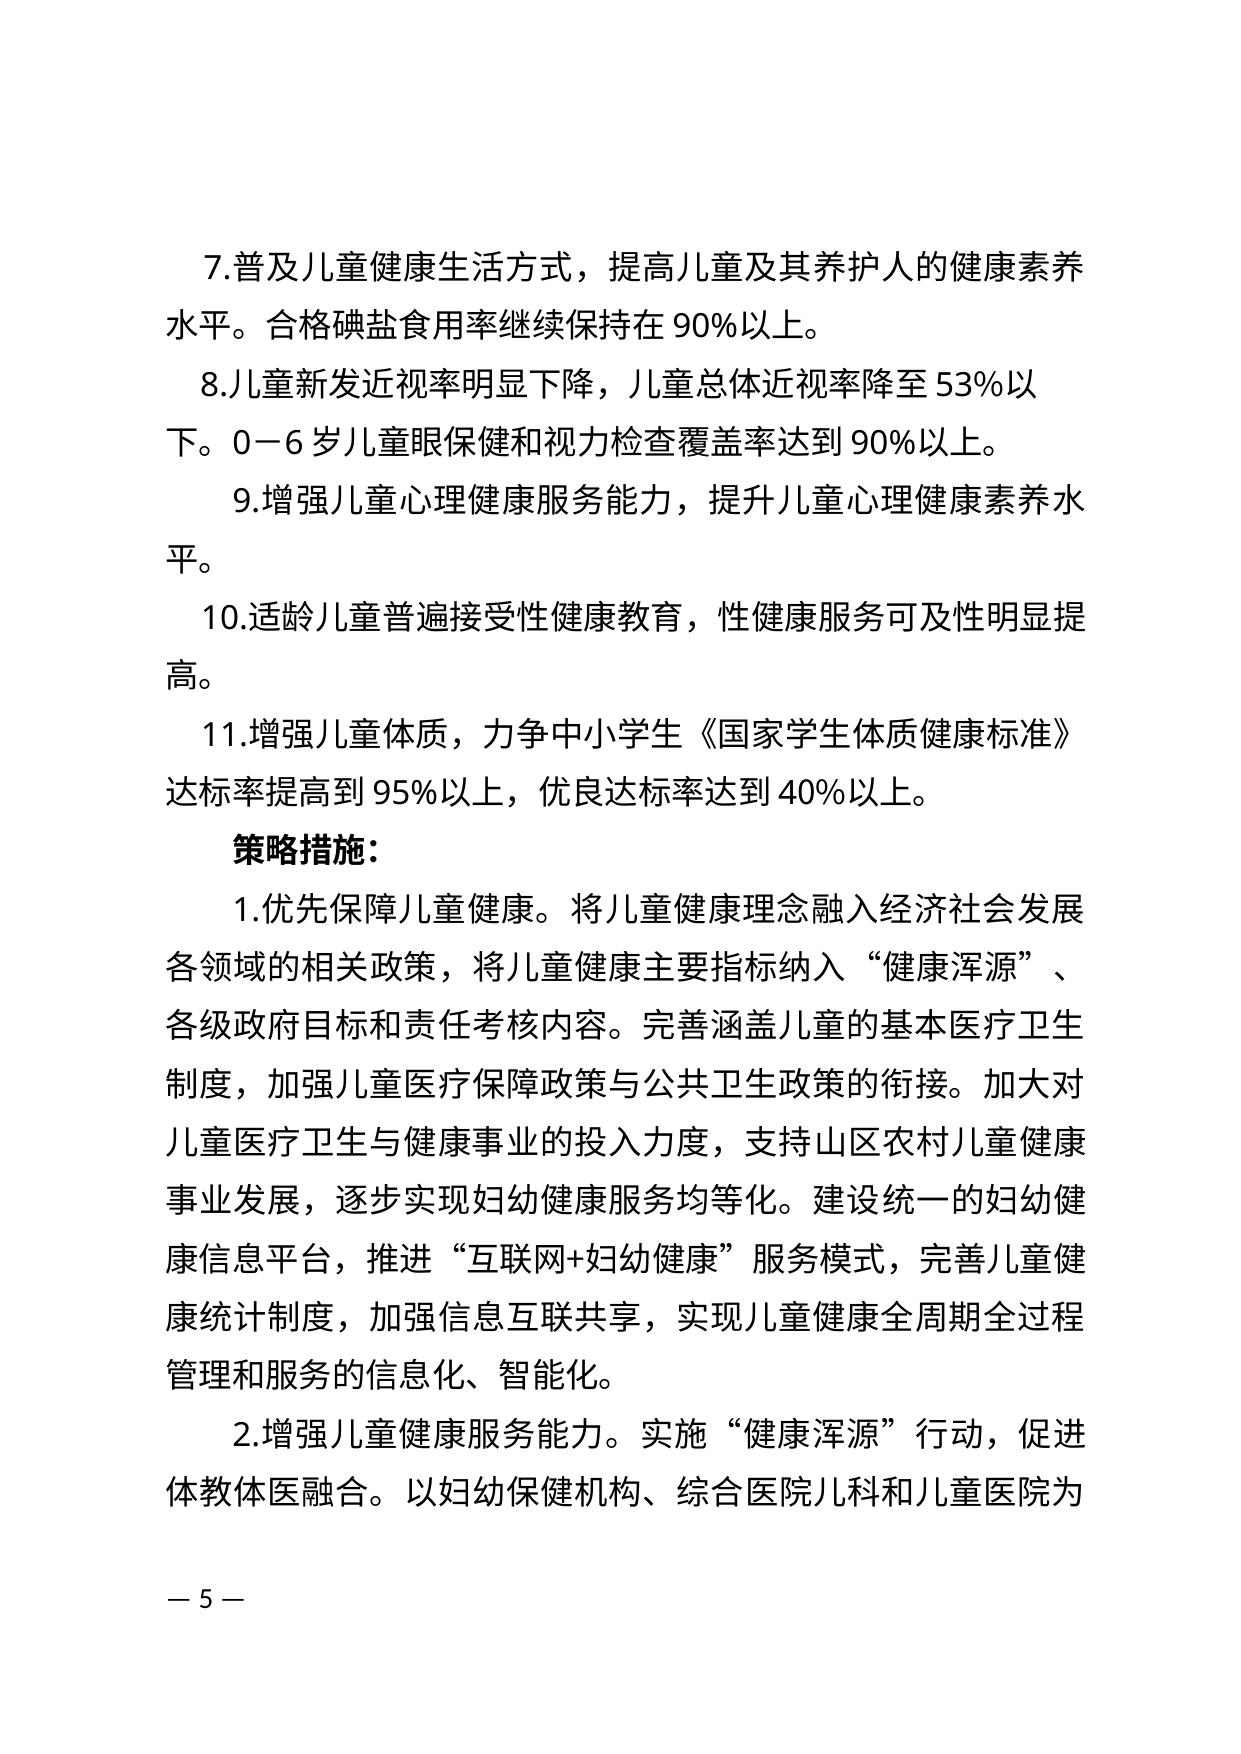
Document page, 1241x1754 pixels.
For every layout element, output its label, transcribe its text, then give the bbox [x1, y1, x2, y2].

text 11.增强儿童体质，力争中小学生《国家学生体质健康标准》达标率提高到95%以上，优良达标率达到40%以上。 [165, 699, 1087, 816]
text 10.适龄儿童普遍接受性健康教育，性健康服务可及性明显提高。 [165, 583, 1087, 699]
text 9.增强儿童心理健康服务能力，提升儿童心理健康素养水平。 [165, 466, 1087, 583]
text 8.儿童新发近视率明显下降，儿童总体近视率降至53%以下。0－6岁儿童眼保健和视力检查覆盖率达到90%以上。 [165, 349, 1087, 466]
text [165, 1399, 1087, 1516]
text 策略措施： [165, 816, 1087, 874]
text 7.普及儿童健康生活方式，提高儿童及其养护人的健康素养水平。合格碘盐食用率继续保持在90%以上。 [165, 233, 1087, 349]
text 1.优先保障儿童健康。将儿童健康理念融入经济社会发展各领域的相关政策，将儿童健康主要指标纳入“健康浑源”、各级政府目标和责任考核内容。完善涵盖儿童的基本医疗卫生制度，加强儿童医疗保障政策与公共卫生政策的衔接。加大对儿童医疗卫生与健康事业的投入力度，支持山区农村儿童健康事业发展，逐步实现妇幼健康服务均等化。建设统一的妇幼健康信息平台，推进“互联网+妇幼健康”服务模式，完善儿童健康统计制度，加强信息互联共享，实现儿童健康全周期全过程管理和服务的信息化、智能化。 [165, 874, 1087, 1399]
